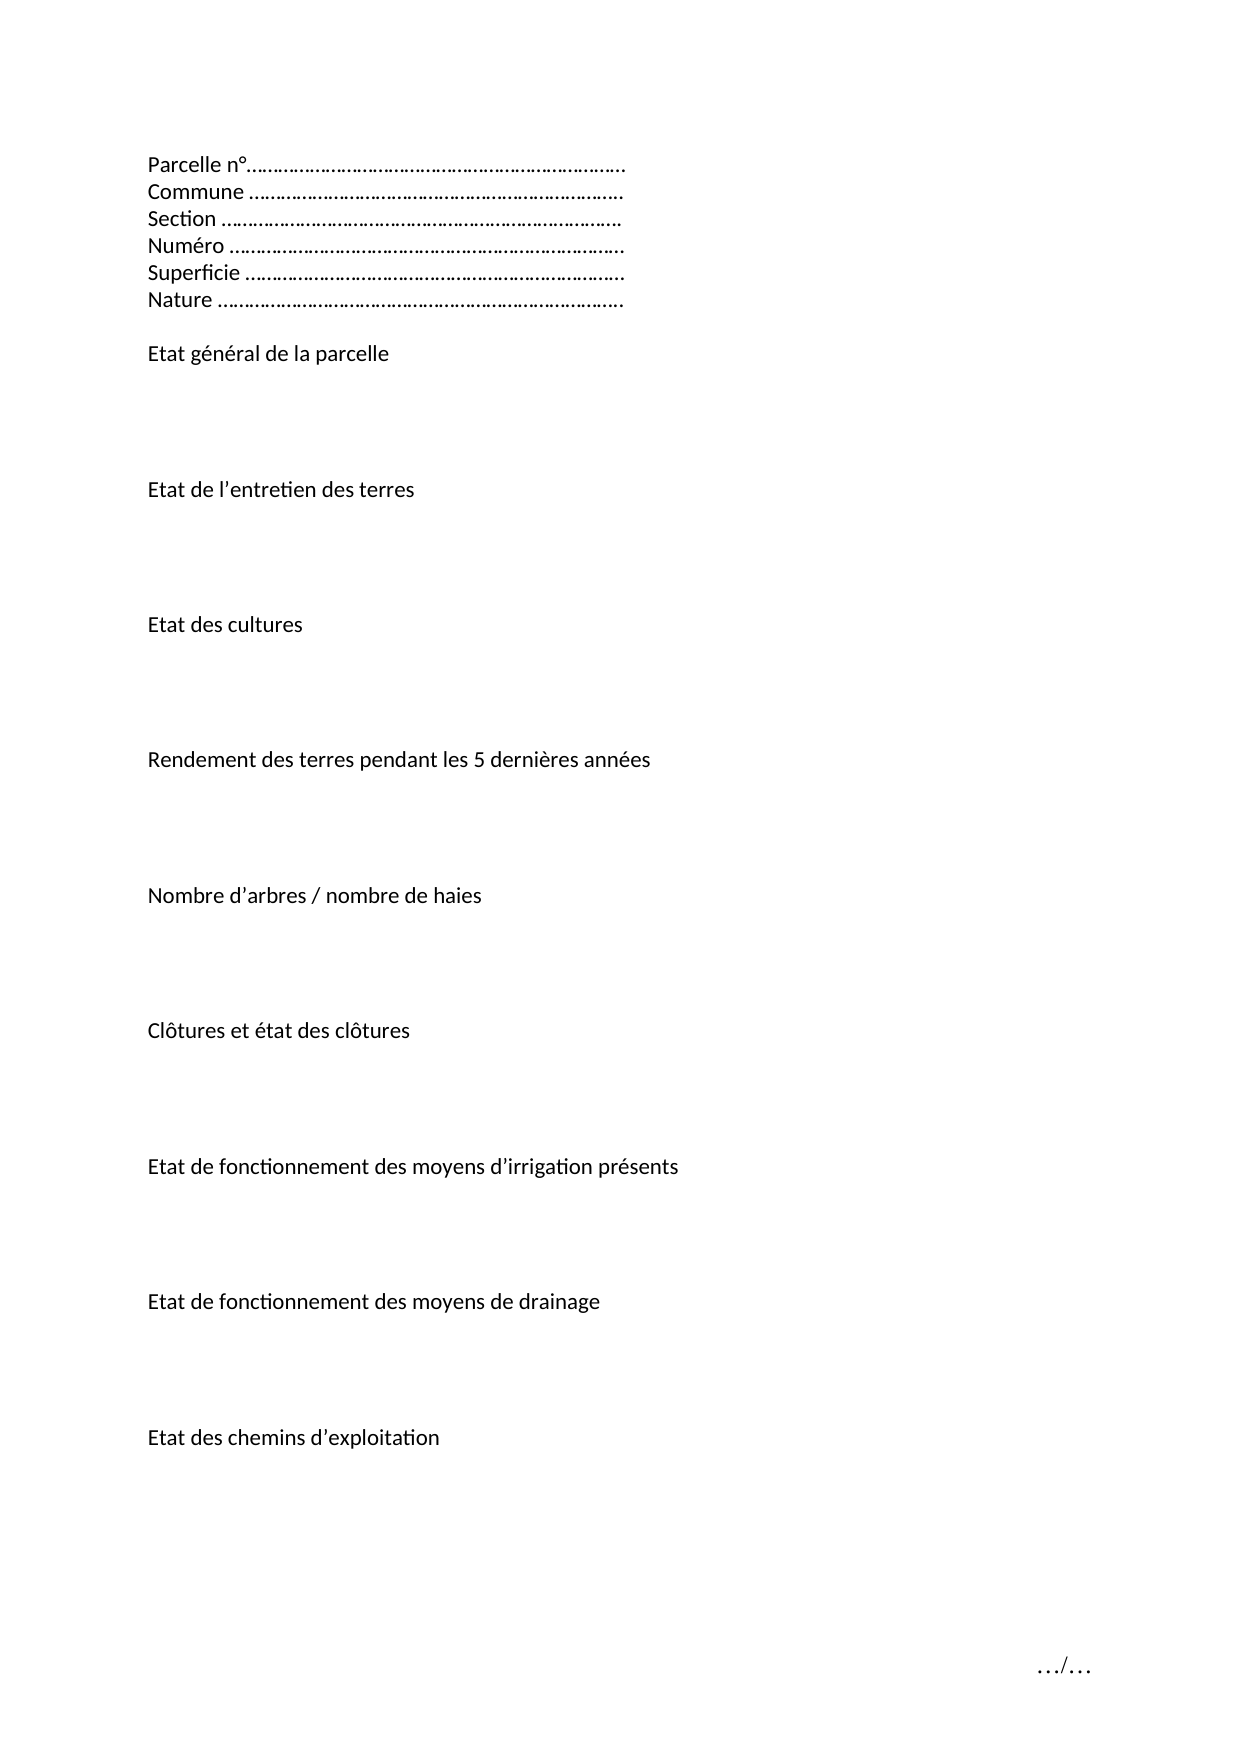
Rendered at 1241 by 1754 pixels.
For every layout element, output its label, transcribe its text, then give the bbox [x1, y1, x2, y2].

text Etat des cultures [148, 612, 1093, 637]
text Etat des chemins d’exploitation [148, 1425, 1093, 1450]
text Numéro ………………………………………………………………… [148, 233, 1093, 258]
text Parcelle n°……………………………………………………………… [148, 152, 1093, 177]
text Nombre d’arbres / nombre de haies [148, 883, 1093, 908]
text Nature ………………………………………………………………….. [148, 287, 1093, 312]
text Etat de l’entretien des terres [148, 477, 1093, 502]
text Section …………………………………………………………………. [148, 206, 1093, 231]
text Clôtures et état des clôtures [148, 1019, 1093, 1044]
text Commune …………………………………………………………….. [148, 179, 1093, 204]
text Rendement des terres pendant les 5 dernières années [148, 748, 1093, 773]
text Etat de fonctionnement des moyens de drainage [148, 1289, 1093, 1314]
text Superficie ……………………………………………………………… [148, 260, 1093, 285]
text Etat général de la parcelle [148, 342, 1093, 367]
text Etat de fonctionnement des moyens d’irrigation présents [148, 1154, 1093, 1179]
